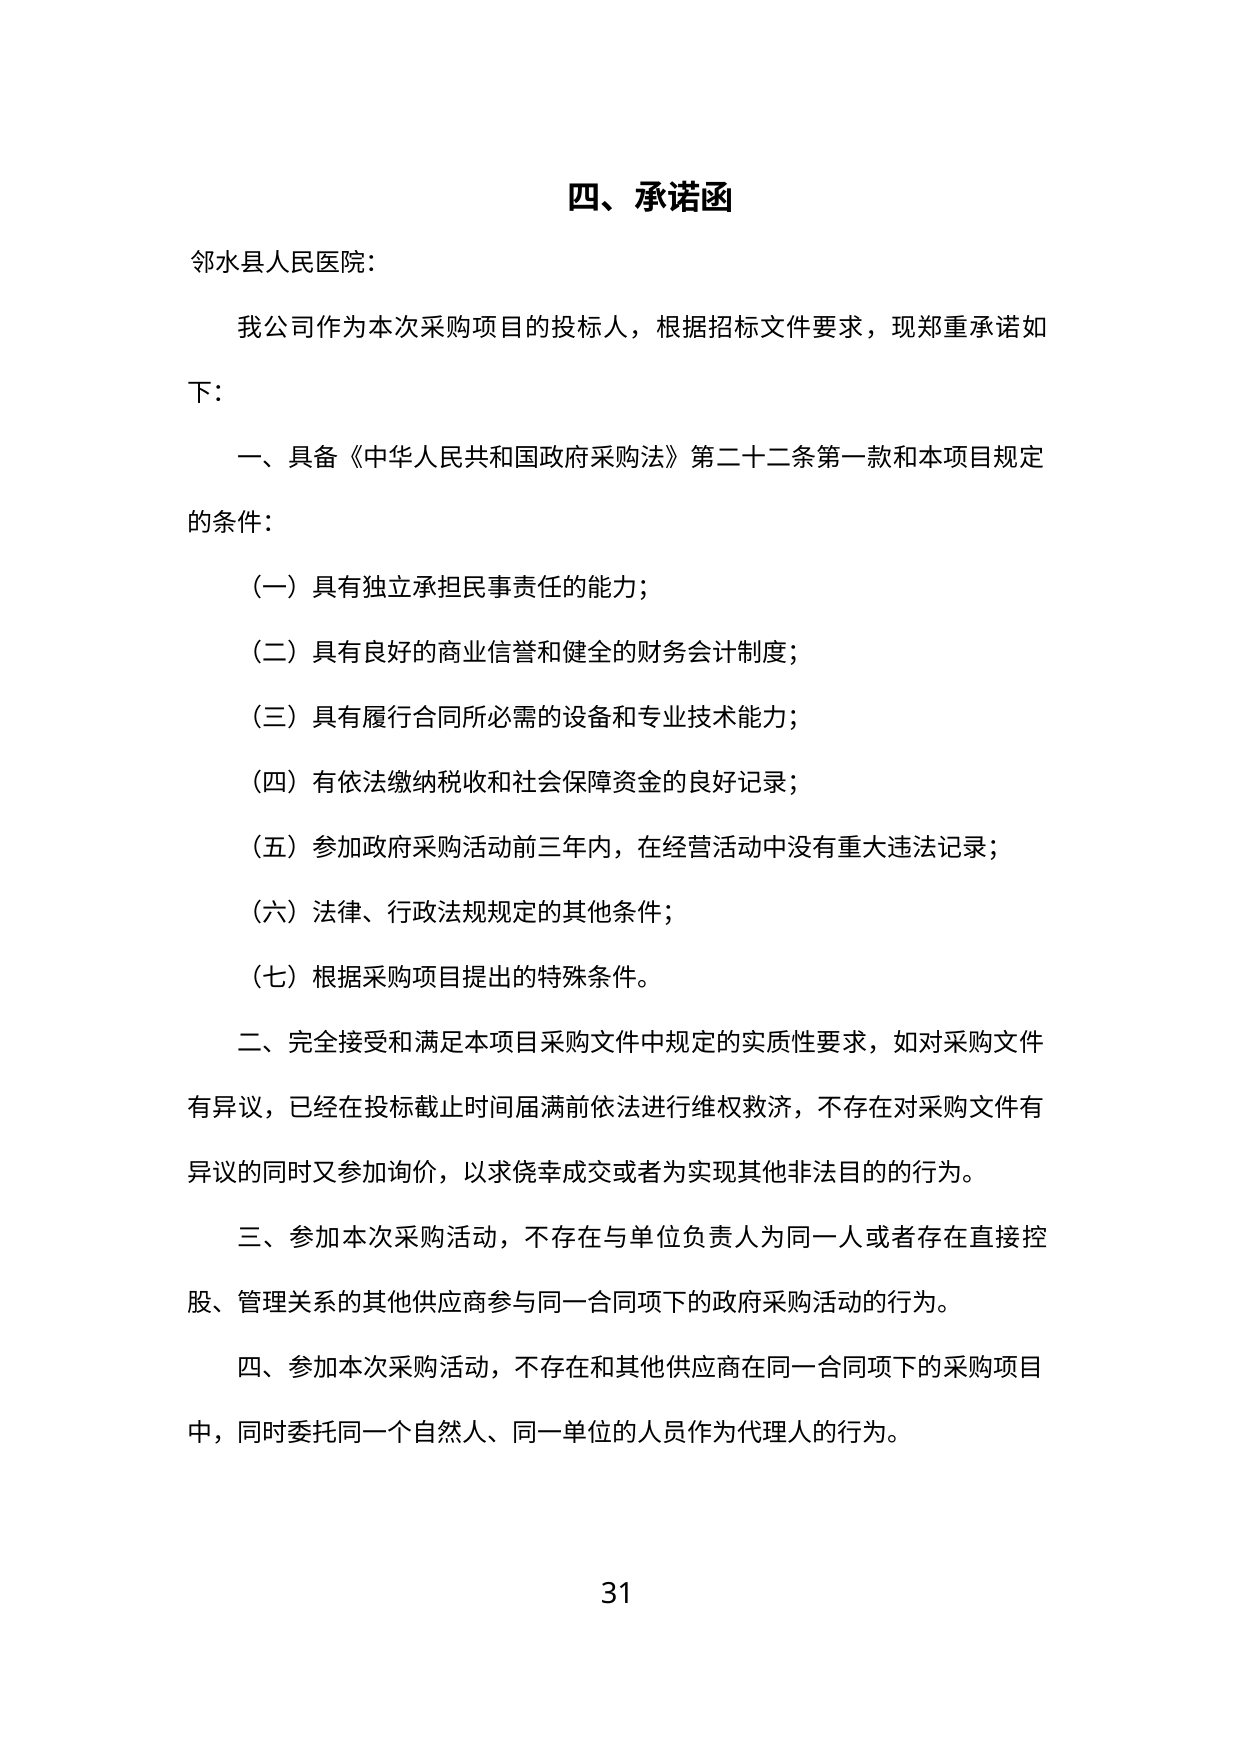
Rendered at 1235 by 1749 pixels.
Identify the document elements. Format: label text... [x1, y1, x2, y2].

text （二）具有良好的商业信誉和健全的财务会计制度； [187, 618, 1047, 683]
text （六）法律、行政法规规定的其他条件； [187, 878, 1047, 943]
text （一）具有独立承担民事责任的能力； [187, 553, 1047, 618]
text 三、参加本次采购活动，不存在与单位负责人为同一人或者存在直接控股、管理关系的其他供应商参与同一合同项下的政府采购活动的行为。 [187, 1203, 1047, 1333]
text 邻水县人民医院： [191, 228, 1047, 293]
text （四）有依法缴纳税收和社会保障资金的良好记录； [187, 748, 1047, 813]
text 我公司作为本次采购项目的投标人，根据招标文件要求，现郑重承诺如下： [187, 293, 1047, 423]
text （七）根据采购项目提出的特殊条件。 [187, 943, 1047, 1008]
text （三）具有履行合同所必需的设备和专业技术能力； [187, 683, 1047, 748]
text 四、承诺函 [187, 163, 1047, 228]
text 四、参加本次采购活动，不存在和其他供应商在同一合同项下的采购项目中，同时委托同一个自然人、同一单位的人员作为代理人的行为。 [187, 1333, 1047, 1463]
text 二、完全接受和满足本项目采购文件中规定的实质性要求，如对采购文件有异议，已经在投标截止时间届满前依法进行维权救济，不存在对采购文件有异议的同时又参加询价，以求侥幸成交或者为实现其他非法目的的行为。 [187, 1008, 1047, 1203]
text （五）参加政府采购活动前三年内，在经营活动中没有重大违法记录； [187, 813, 1047, 878]
text 一、具备《中华人民共和国政府采购法》第二十二条第一款和本项目规定的条件： [187, 423, 1047, 553]
